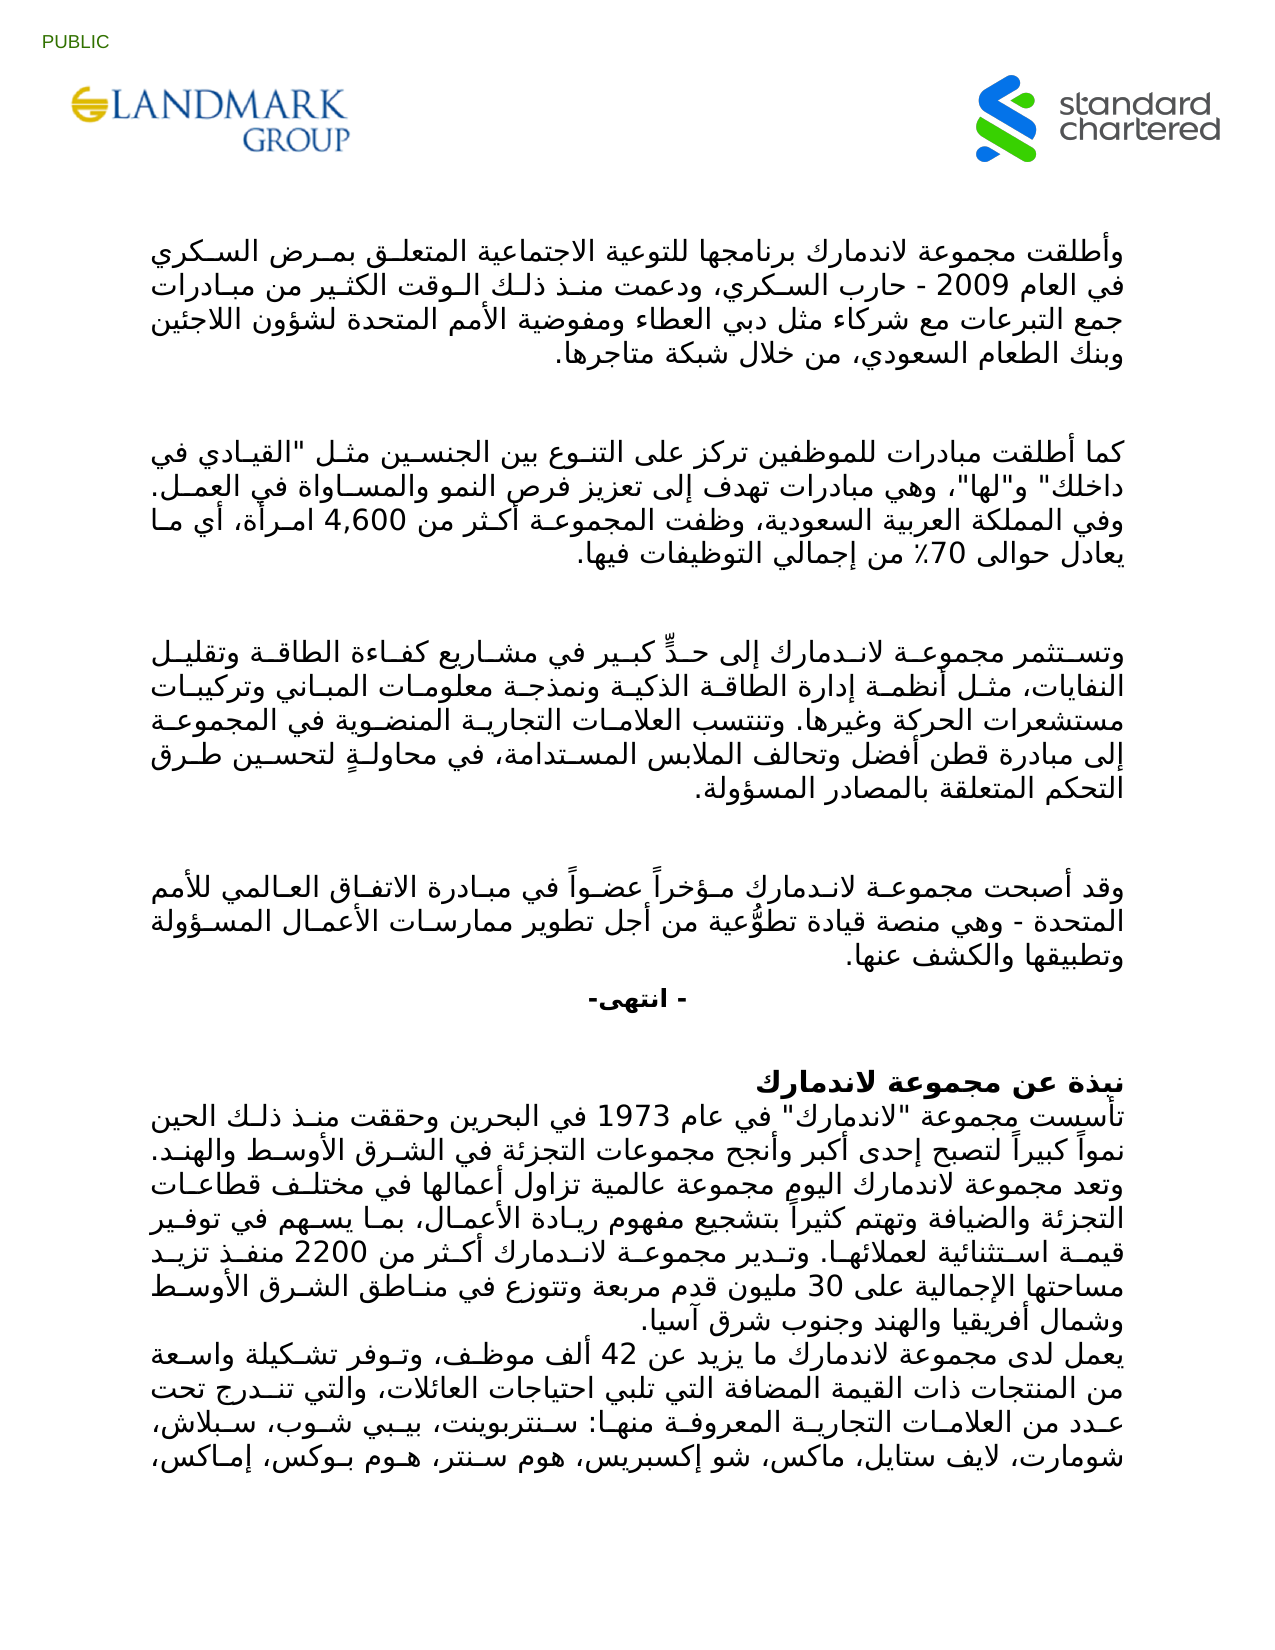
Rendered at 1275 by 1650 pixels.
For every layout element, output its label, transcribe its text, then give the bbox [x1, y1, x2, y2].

picture [61, 61, 356, 168]
text كما أطلقت مبادرات للموظفين تركز على التنوع بين الجنسين مثل "القيادي في داخلك" و"لها"، وهي مبادرات تهدف إلى تعزيز فرص النمو والمساواة في العمل. وفي المملكة العربية السعودية، وظفت المجموعة أكثر من 4,600 امرأة، أي ما يعادل حوالى 70٪ من إجمالي التوظيفات فيها. [150, 435, 1125, 571]
text وأطلقت مجموعة لاندمارك برنامجها للتوعية الاجتماعية المتعلق بمرض السكري في العام 2009 - حارب السكري، ودعمت منذ ذلك الوقت الكثير من مبادرات جمع التبرعات مع شركاء مثل دبي العطاء ومفوضية الأمم المتحدة لشؤون اللاجئين وبنك الطعام السعودي، من خلال شبكة متاجرها. [150, 234, 1125, 370]
text - انتهى- [150, 984, 1125, 1013]
text وقد أصبحت مجموعة لاندمارك مؤخراً عضواً في مبادرة الاتفاق العالمي للأمم المتحدة - وهي منصة قيادة تطوُّعية من أجل تطوير ممارسات الأعمال المسؤولة وتطبيقها والكشف عنها. [150, 870, 1125, 972]
picture [942, 44, 1254, 193]
text نبذة عن مجموعة لاندمارك [150, 1066, 1125, 1099]
text وتستثمر مجموعة لاندمارك إلى حدٍّ كبير في مشاريع كفاءة الطاقة وتقليل النفايات، مثل أنظمة إدارة الطاقة الذكية ونمذجة معلومات المباني وتركيبات مستشعرات الحركة وغيرها. وتنتسب العلامات التجارية المنضوية في المجموعة إلى مبادرة قطن أفضل وتحالف الملابس المستدامة، في محاولةٍ لتحسين طرق التحكم المتعلقة بالمصادر المسؤولة. [150, 635, 1125, 805]
text تأسست مجموعة "لاندمارك" في عام 1973 في البحرين وحققت منذ ذلك الحين نمواً كبيراً لتصبح إحدى أكبر وأنجح مجموعات التجزئة في الشرق الأوسط والهند. وتعد مجموعة لاندمارك اليوم مجموعة عالمية تزاول أعمالها في مختلف قطاعات التجزئة والضيافة وتهتم كثيراً بتشجيع مفهوم ريادة الأعمال، بما يسهم في توفير قيمة استثنائية لعملائها. وتدير مجموعة لاندمارك أكثر من 2200 منفذ تزيد مساحتها الإجمالية على 30 مليون قدم مربعة وتتوزع في مناطق الشرق الأوسط وشمال أفريقيا والهند وجنوب شرق آسيا. [150, 1099, 1125, 1337]
